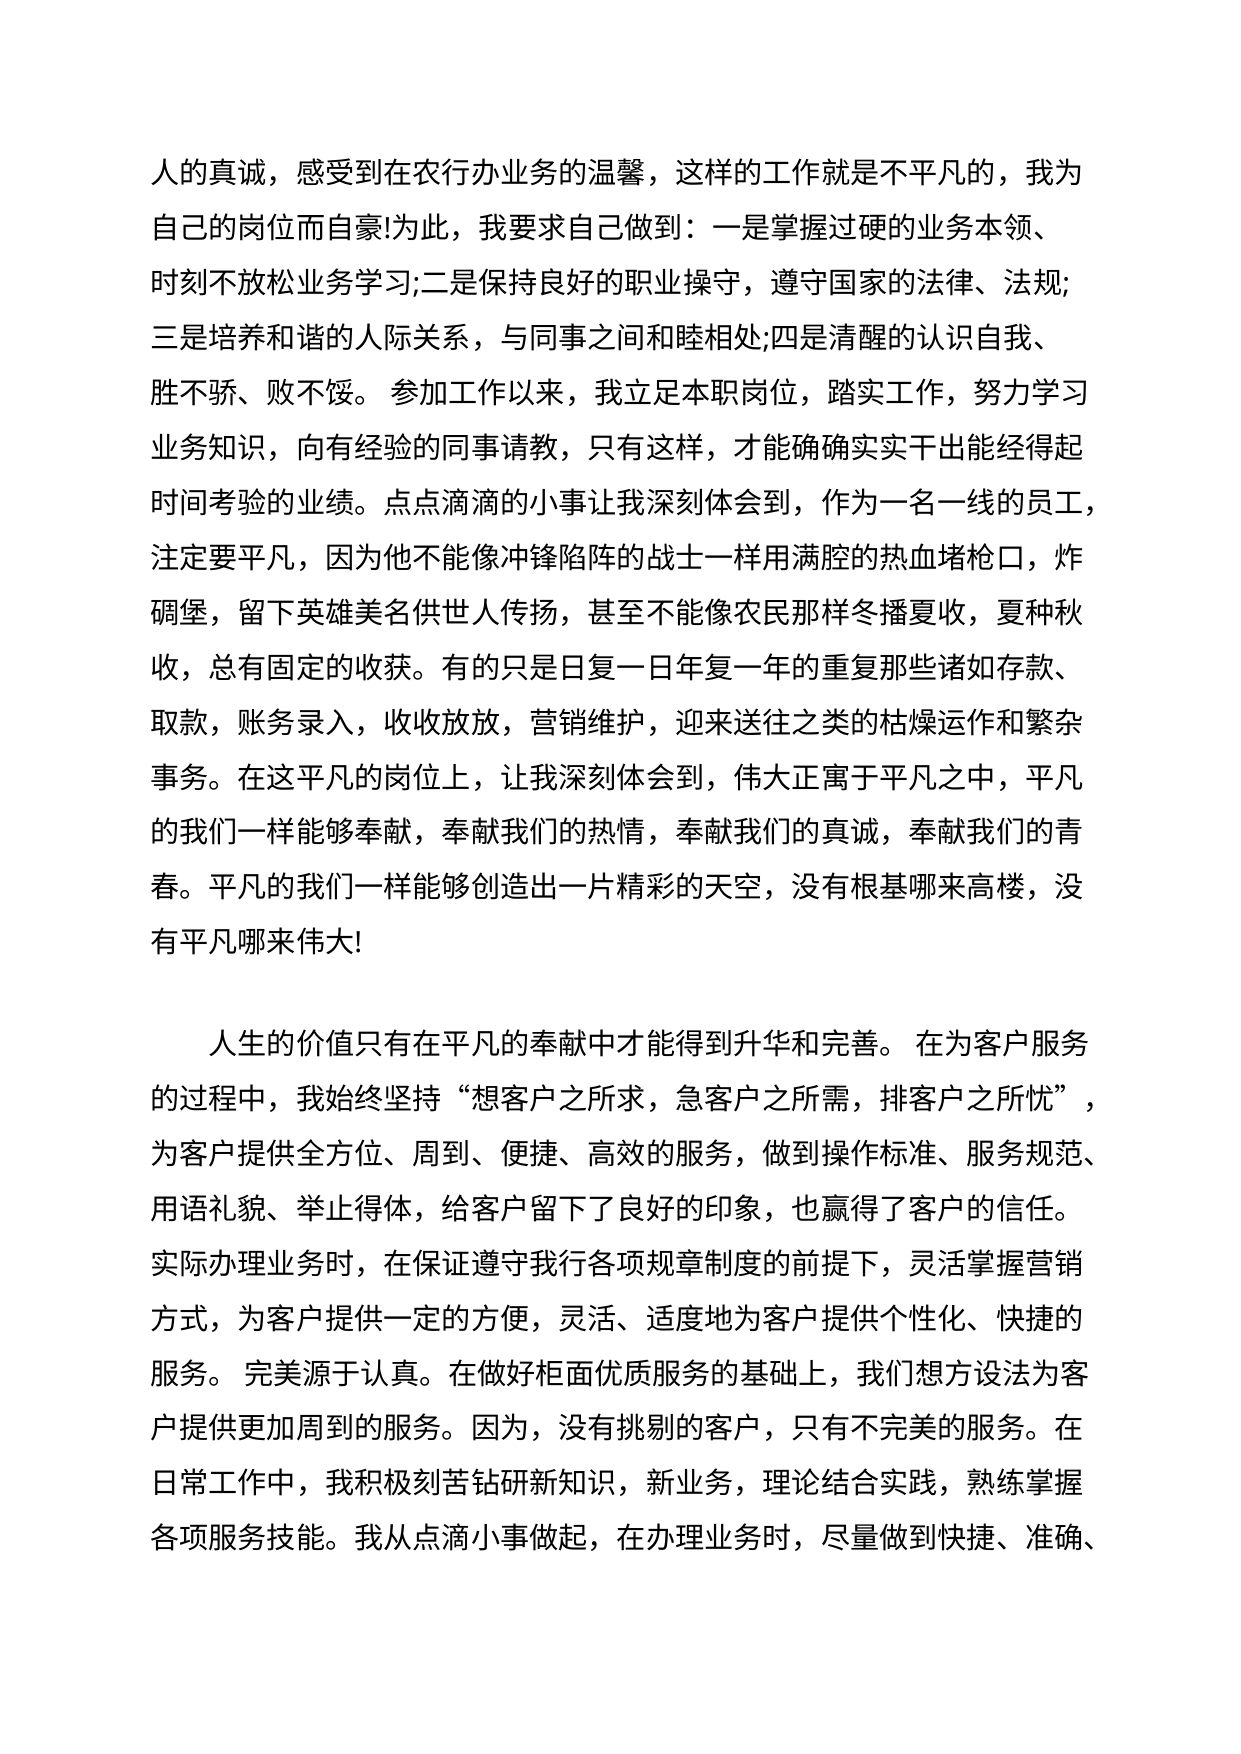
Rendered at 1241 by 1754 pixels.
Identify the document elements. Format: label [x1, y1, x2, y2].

text [150, 150, 1090, 961]
text [150, 1021, 1090, 1557]
